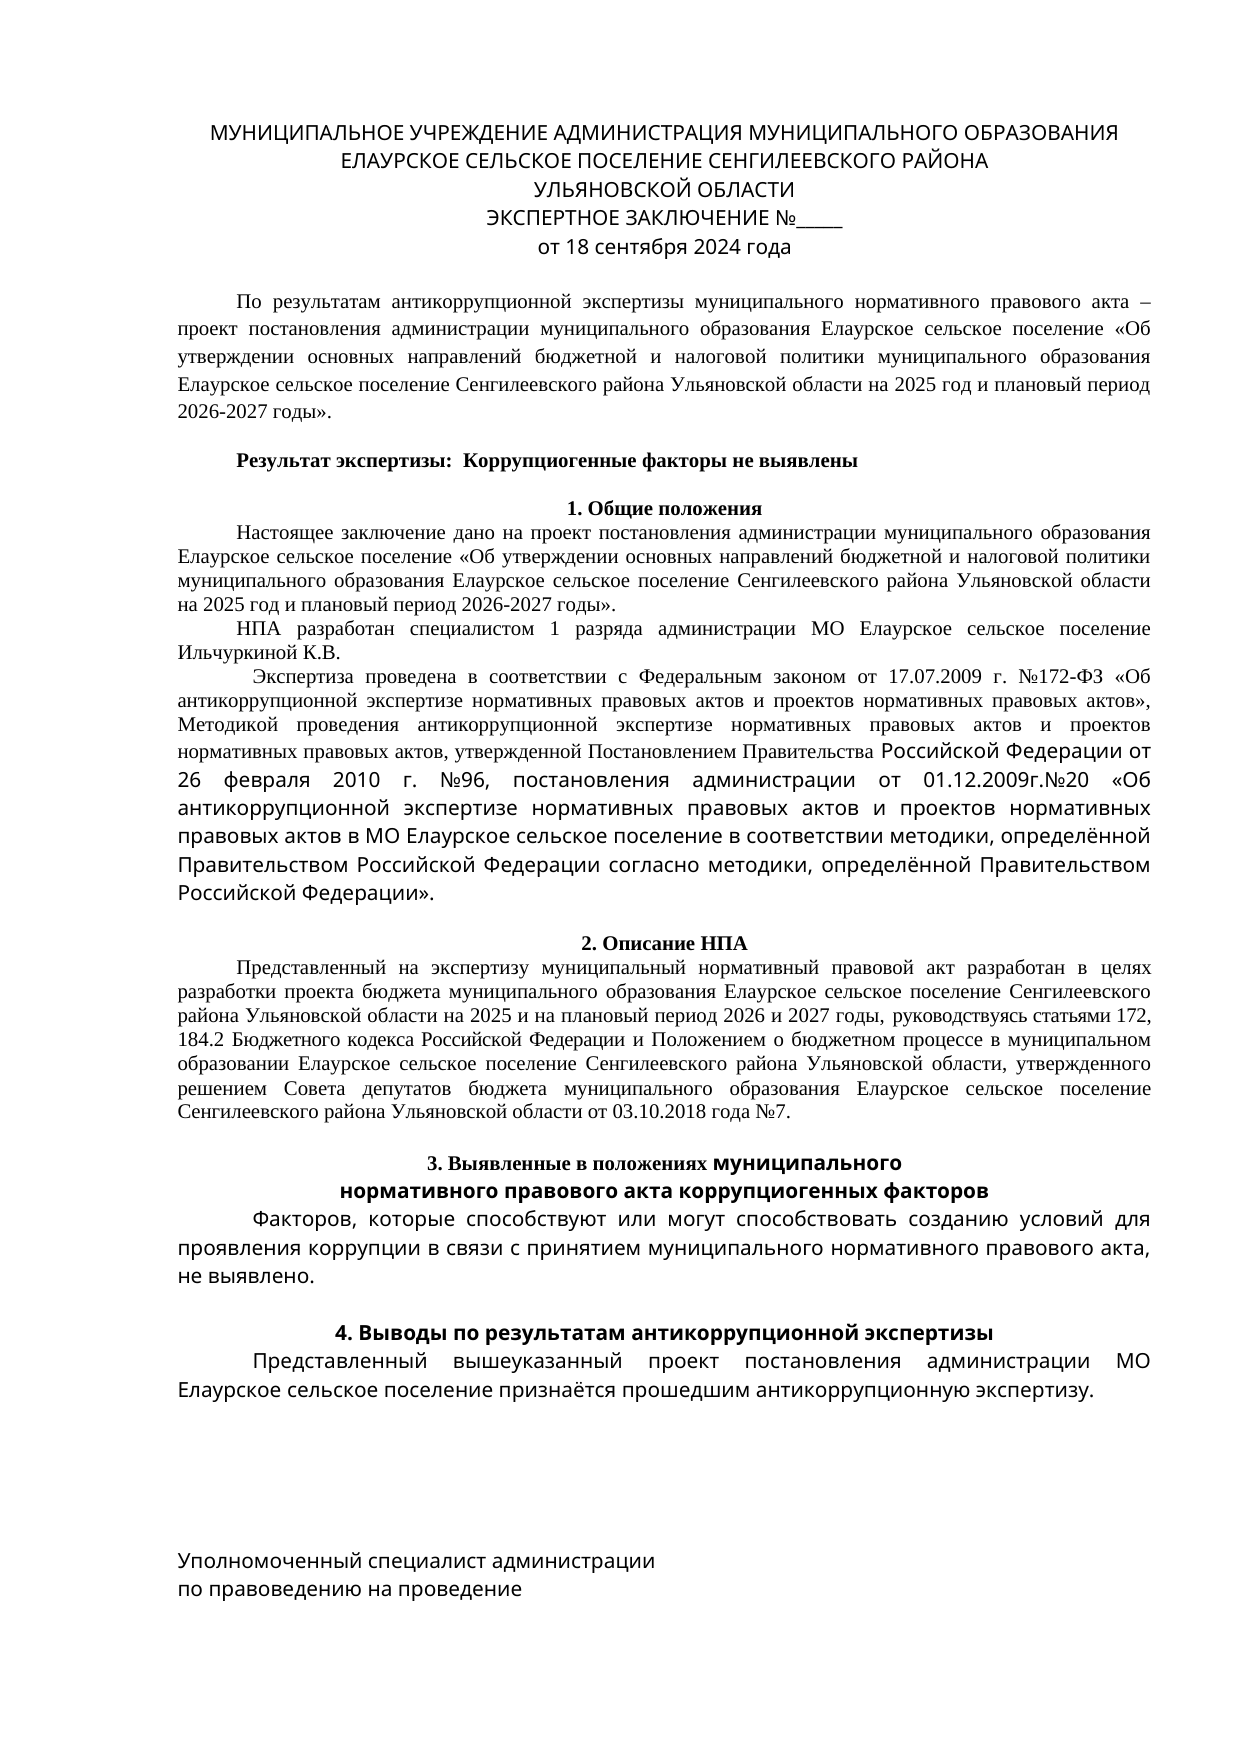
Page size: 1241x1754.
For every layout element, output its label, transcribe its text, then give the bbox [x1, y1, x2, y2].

text ЭКСПЕРТНОЕ ЗАКЛЮЧЕНИЕ №_____ [177, 203, 1152, 232]
text 4. Выводы по результатам антикоррупционной экспертизы [177, 1318, 1152, 1347]
text Экспертиза проведена в соответствии с Федеральным законом от 17.07.2009 г. №172-ФЗ «Об антикоррупционной экспертизе нормативных правовых актов и проектов нормативных правовых актов», Методикой проведения антикоррупционной экспертизе нормативных правовых актов и проектов нормативных правовых актов, утвержденной Постановлением Правительства Российской Федерации от 26 февраля 2010 г. №96, постановления администрации от 01.12.2009г.№20 «Об антикоррупционной экспертизе нормативных правовых актов и проектов нормативных правовых актов в МО Елаурское сельское поселение в соответствии методики, определённой Правительством Российской Федерации согласно методики, определённой Правительством Российской Федерации». [177, 664, 1152, 907]
text от 18 сентября 2024 года [177, 232, 1152, 260]
text Уполномоченный специалист администрации [177, 1546, 1152, 1574]
text Настоящее заключение дано на проект постановления администрации муниципального образования Елаурское сельское поселение «Об утверждении основных направлений бюджетной и налоговой политики муниципального образования Елаурское сельское поселение Сенгилеевского района Ульяновской области на 2025 год и плановый период 2026-2027 годы». [177, 520, 1152, 616]
text Результат экспертизы: Коррупциогенные факторы не выявлены [177, 448, 1152, 472]
text нормативного правового акта коррупциогенных факторов [177, 1176, 1152, 1204]
text Представленный на экспертизу муниципальный нормативный правовой акт разработан в целях разработки проекта бюджета муниципального образования Елаурское сельское поселение Сенгилеевского района Ульяновской области на 2025 и на плановый период 2026 и 2027 годы, руководствуясь статьями 172, 184.2 Бюджетного кодекса Российской Федерации и Положением о бюджетном процессе в муниципальном образовании Елаурское сельское поселение Сенгилеевского района Ульяновской области, утвержденного решением Совета депутатов бюджета муниципального образования Елаурское сельское поселение Сенгилеевского района Ульяновской области от 03.10.2018 года №7. [177, 955, 1152, 1123]
text УЛЬЯНОВСКОЙ ОБЛАСТИ [177, 175, 1152, 203]
text 1. Общие положения [177, 496, 1152, 520]
text Факторов, которые способствуют или могут способствовать созданию условий для проявления коррупции в связи с принятием муниципального нормативного правового акта, не выявлено. [177, 1204, 1152, 1290]
text по правоведению на проведение [177, 1574, 1152, 1603]
text НПА разработан специалистом 1 разряда администрации МО Елаурское сельское поселение Ильчуркиной К.В. [177, 616, 1152, 664]
text По результатам антикоррупционной экспертизы муниципального нормативного правового акта – проект постановления администрации муниципального образования Елаурское сельское поселение «Об утверждении основных направлений бюджетной и налоговой политики муниципального образования Елаурское сельское поселение Сенгилеевского района Ульяновской области на 2025 год и плановый период 2026-2027 годы». [177, 289, 1152, 423]
title 2. Описание НПА [177, 931, 1152, 955]
text Представленный вышеуказанный проект постановления администрации МО Елаурское сельское поселение признаётся прошедшим антикоррупционную экспертизу. [177, 1347, 1152, 1403]
text МУНИЦИПАЛЬНОЕ УЧРЕЖДЕНИЕ АДМИНИСТРАЦИЯ МУНИЦИПАЛЬНОГО ОБРАЗОВАНИЯ ЕЛАУРСКОЕ СЕЛЬСКОЕ ПОСЕЛЕНИЕ СЕНГИЛЕЕВСКОГО РАЙОНА [177, 118, 1152, 175]
text 3. Выявленные в положениях муниципального [177, 1148, 1152, 1176]
